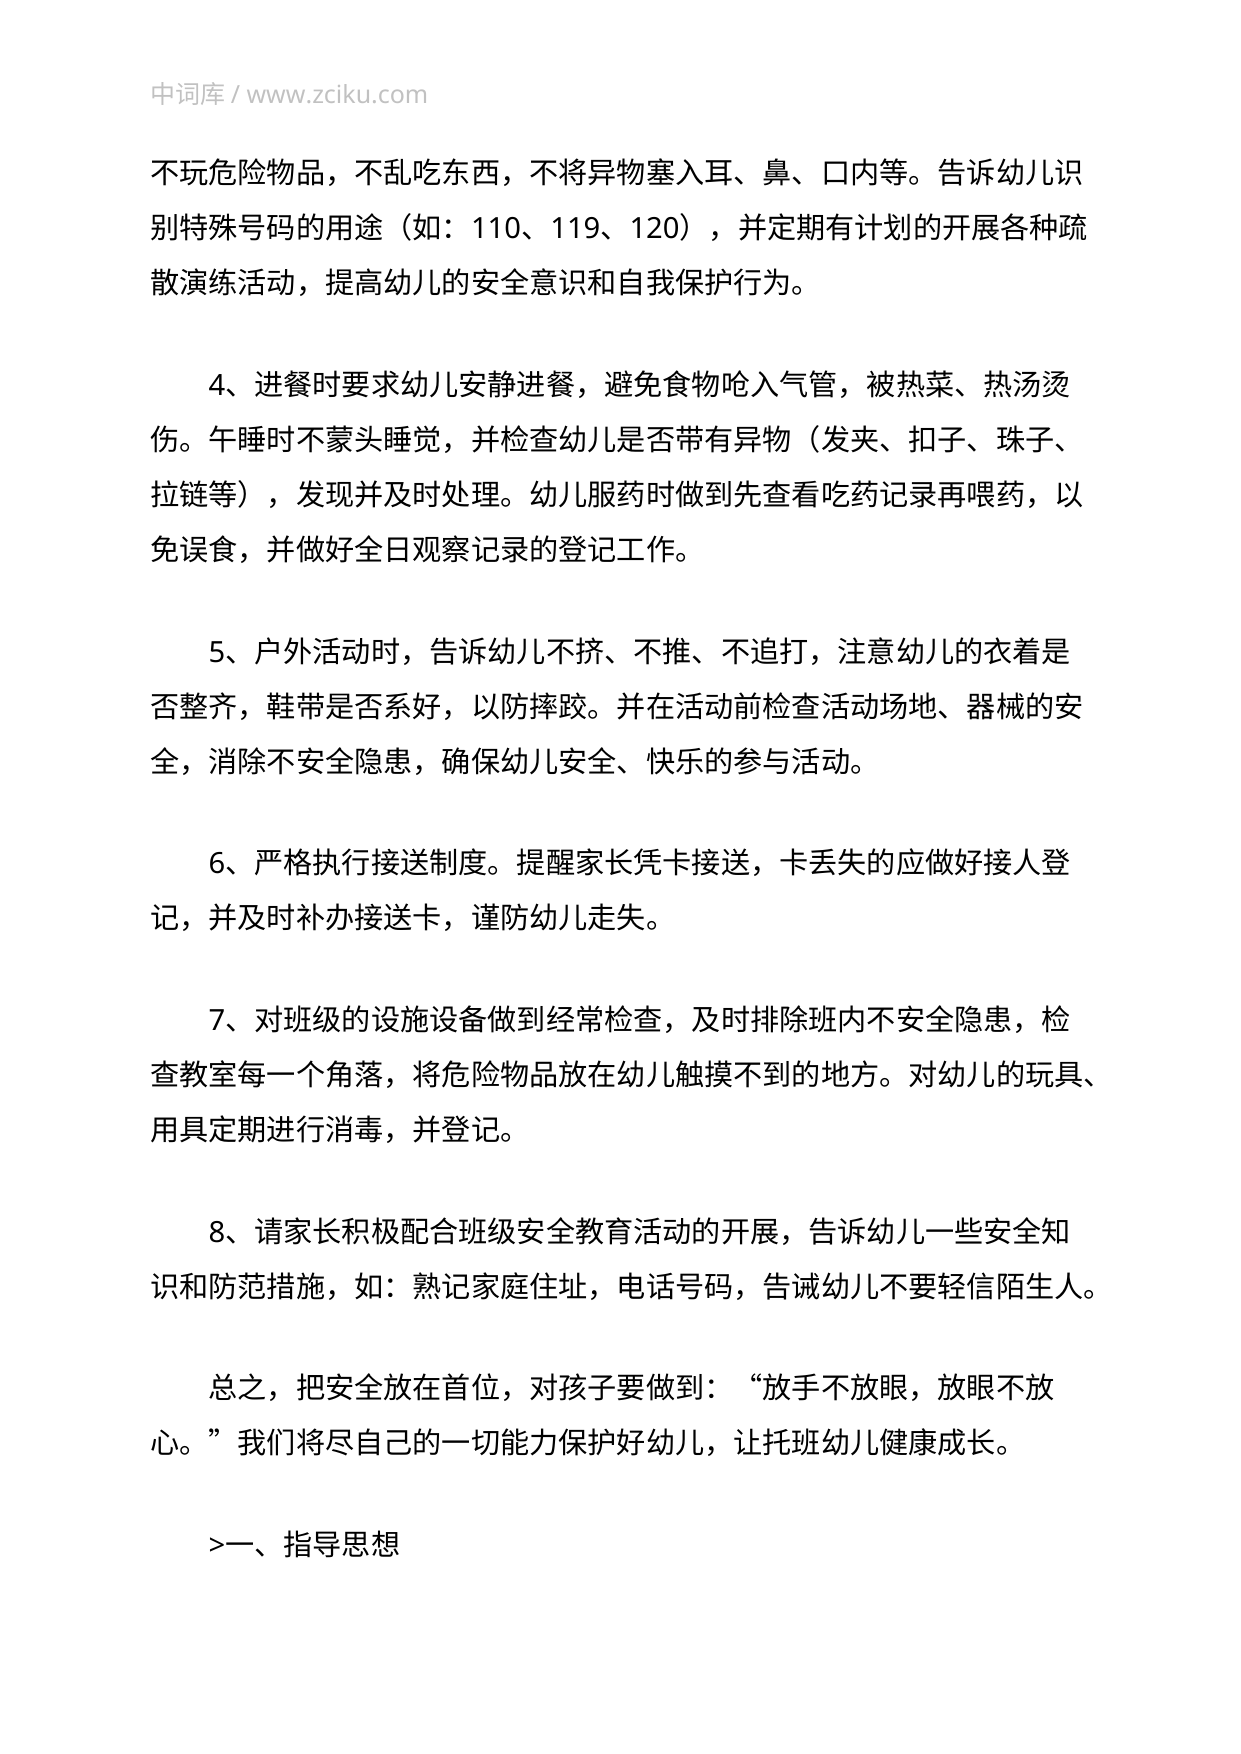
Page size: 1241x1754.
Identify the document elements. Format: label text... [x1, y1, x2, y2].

text 8、请家长积极配合班级安全教育活动的开展，告诉幼儿一些安全知识和防范措施，如：熟记家庭住址，电话号码，告诫幼儿不要轻信陌生人。 [150, 1208, 1090, 1306]
text >一、指导思想 [150, 1522, 1090, 1564]
text 6、严格执行接送制度。提醒家长凭卡接送，卡丢失的应做好接人登记，并及时补办接送卡，谨防幼儿走失。 [150, 840, 1090, 937]
text 5、户外活动时，告诉幼儿不挤、不推、不追打，注意幼儿的衣着是否整齐，鞋带是否系好，以防摔跤。并在活动前检查活动场地、器械的安全，消除不安全隐患，确保幼儿安全、快乐的参与活动。 [150, 628, 1090, 780]
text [150, 150, 1090, 302]
text 7、对班级的设施设备做到经常检查，及时排除班内不安全隐患，检查教室每一个角落，将危险物品放在幼儿触摸不到的地方。对幼儿的玩具、用具定期进行消毒，并登记。 [150, 997, 1090, 1149]
text 4、进餐时要求幼儿安静进餐，避免食物呛入气管，被热菜、热汤烫伤。午睡时不蒙头睡觉，并检查幼儿是否带有异物（发夹、扣子、珠子、拉链等），发现并及时处理。幼儿服药时做到先查看吃药记录再喂药，以免误食，并做好全日观察记录的登记工作。 [150, 362, 1090, 569]
text 总之，把安全放在首位，对孩子要做到：“放手不放眼，放眼不放心。”我们将尽自己的一切能力保护好幼儿，让托班幼儿健康成长。 [150, 1365, 1090, 1462]
